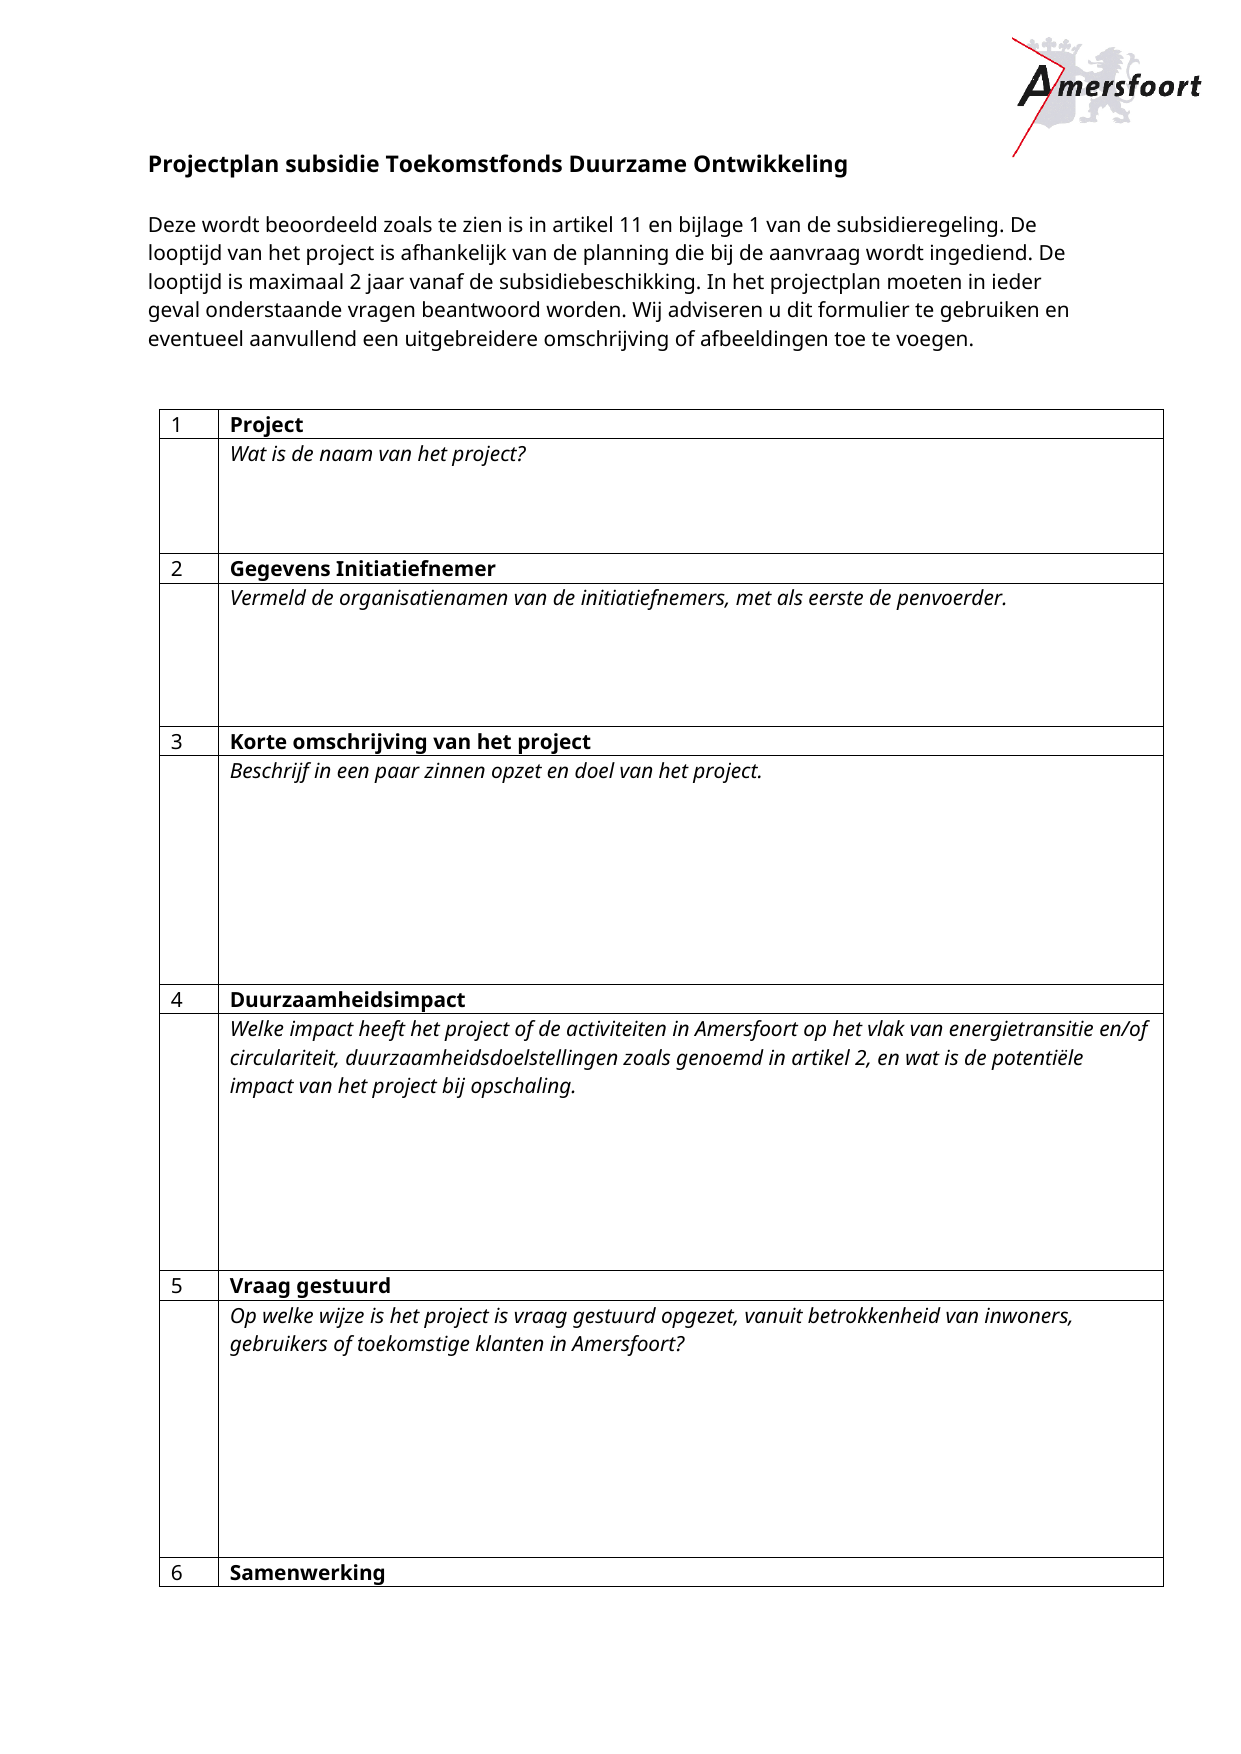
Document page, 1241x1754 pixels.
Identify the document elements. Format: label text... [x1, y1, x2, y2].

table_cell [160, 1301, 218, 1557]
table_cell Korte omschrijving van het project [219, 727, 1163, 755]
table_cell [160, 756, 218, 984]
table_cell Duurzaamheidsimpact [219, 985, 1163, 1013]
table_cell [160, 1014, 218, 1270]
table_cell 6 [160, 1558, 218, 1586]
table_cell 4 [160, 985, 218, 1013]
text Deze wordt beoordeeld zoals te zien is in artikel 11 en bijlage 1 van de subsidieregeling. De looptijd van het project is afhankelijk van de planning die bij de aanvraag wordt ingediend. De looptijd is maximaal 2 jaar vanaf de subsidiebeschikking. In het projectplan moeten in ieder geval onderstaande vragen beantwoord worden. Wij adviseren u dit formulier te gebruiken en eventueel aanvullend een uitgebreidere omschrijving of afbeeldingen toe te voegen. [148, 210, 1093, 352]
table_header 1 [160, 410, 218, 438]
table_header Project [219, 410, 1163, 438]
text Projectplan subsidie Toekomstfonds Duurzame Ontwikkeling [148, 148, 1093, 179]
table_cell 2 [160, 554, 218, 582]
table_cell Wat is de naam van het project? [219, 439, 1163, 553]
table_cell [160, 439, 218, 553]
table_cell [160, 584, 218, 726]
table_cell Vermeld de organisatienamen van de initiatiefnemers, met als eerste de penvoerder. [219, 584, 1163, 726]
table_cell Vraag gestuurd [219, 1271, 1163, 1300]
table_cell 3 [160, 727, 218, 755]
table_cell Beschrijf in een paar zinnen opzet en doel van het project. [219, 756, 1163, 984]
table_cell Welke impact heeft het project of de activiteiten in Amersfoort op het vlak van energietransitie en/of circulariteit, duurzaamheidsdoelstellingen zoals genoemd in artikel 2, en wat is de potentiële impact van het project bij opschaling. [219, 1014, 1163, 1270]
table_cell Gegevens Initiatiefnemer [219, 554, 1163, 582]
table_cell 5 [160, 1271, 218, 1300]
table_cell Op welke wijze is het project is vraag gestuurd opgezet, vanuit betrokkenheid van inwoners, gebruikers of toekomstige klanten in Amersfoort? [219, 1301, 1163, 1557]
picture [978, 0, 1234, 182]
table_cell Samenwerking [219, 1558, 1163, 1586]
